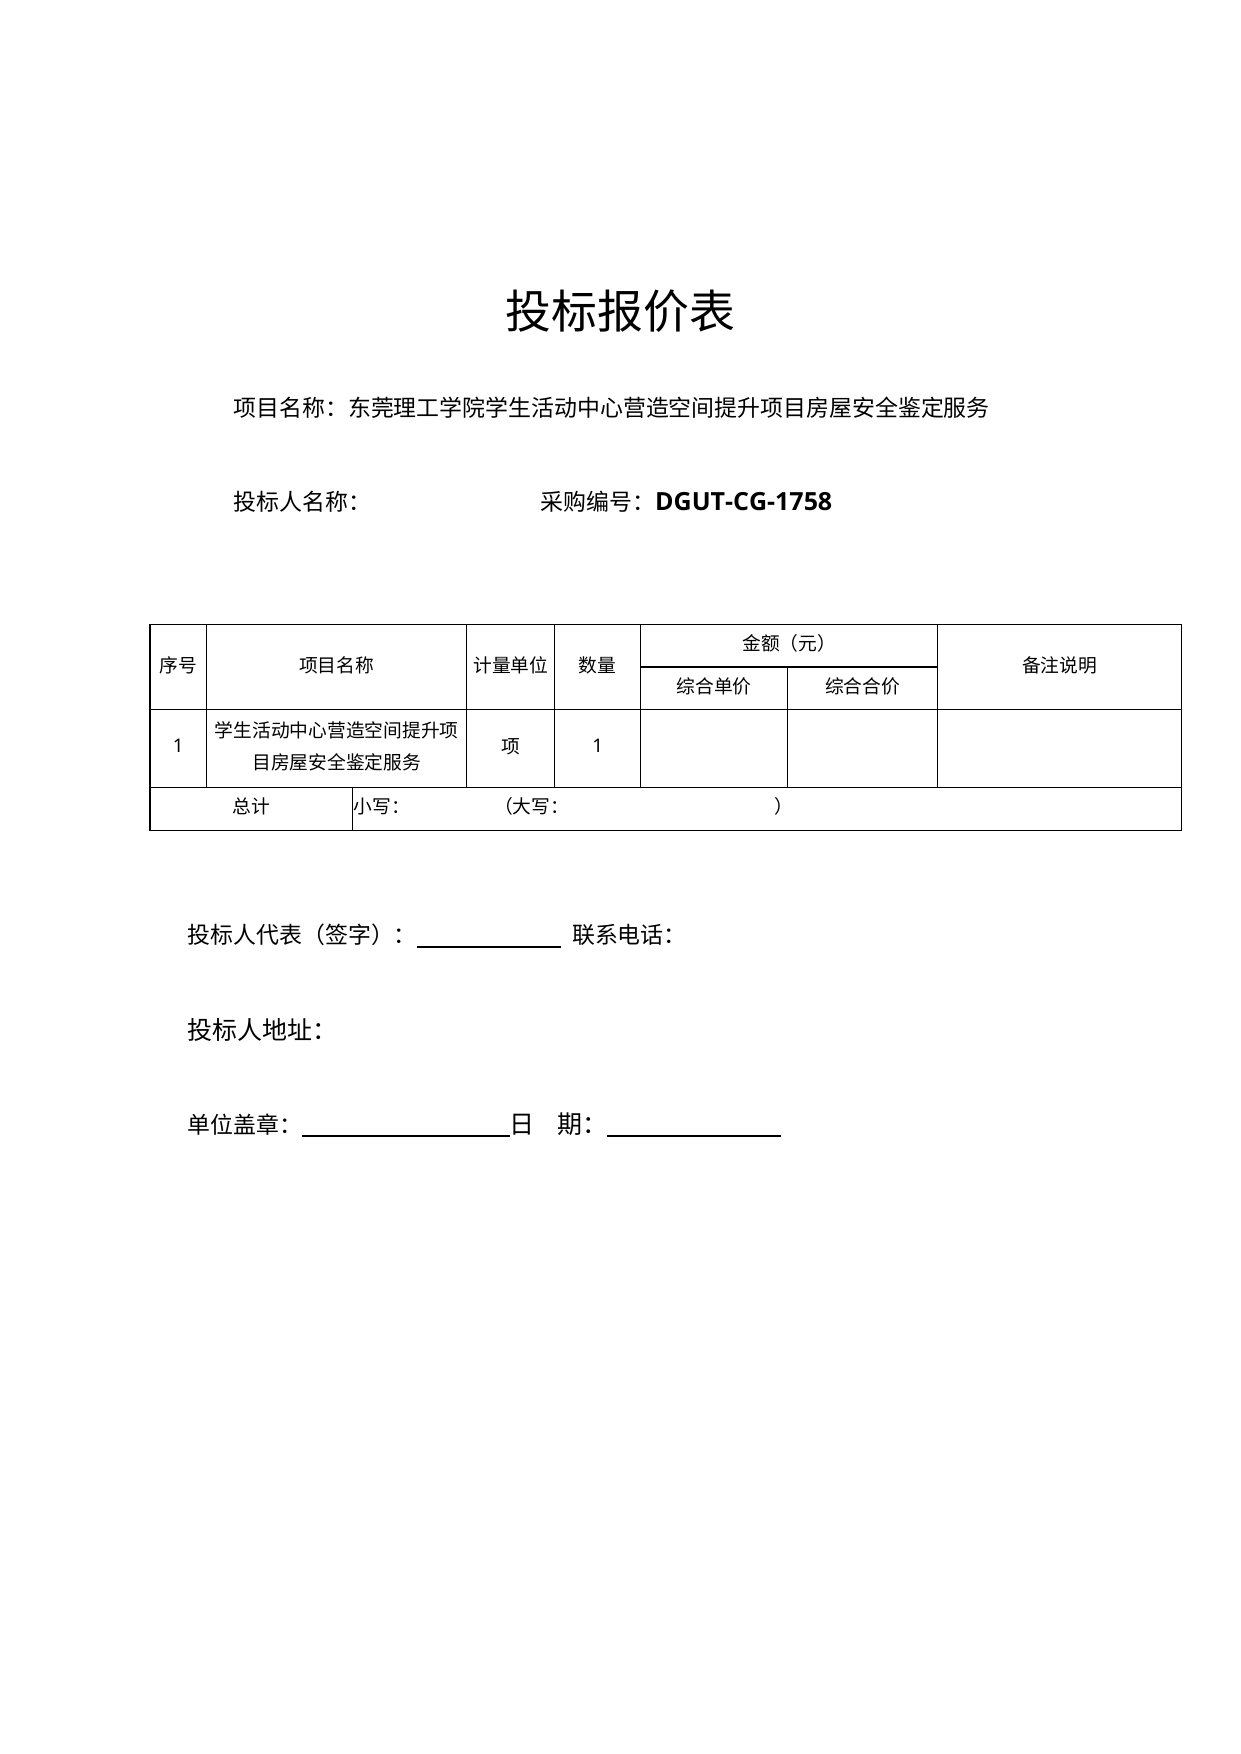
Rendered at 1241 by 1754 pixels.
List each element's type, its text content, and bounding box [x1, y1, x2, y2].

table_header 金额（元） [641, 625, 937, 666]
table_header 计量单位 [467, 625, 554, 709]
text 投标人地址： [187, 996, 1053, 1061]
text 单位盖章： 日 期： [187, 1090, 1053, 1155]
table_header 序号 [151, 625, 206, 709]
table_header 备注说明 [938, 625, 1181, 709]
table_header 项目名称 [207, 625, 466, 709]
table_cell 小写： （大写： ） [353, 788, 1181, 830]
text 投标人代表（签字）： 联系电话： [187, 902, 1053, 967]
table_cell 1 [151, 710, 206, 787]
text 投标报价表 [187, 259, 1053, 357]
table_cell 综合单价 [641, 668, 787, 709]
table_cell [788, 710, 937, 787]
table_cell 总计 [151, 788, 352, 830]
table_cell 项 [467, 710, 554, 787]
text 投标人名称： 采购编号：DGUT-CG-1758 [187, 468, 1053, 533]
table_cell 1 [555, 710, 640, 787]
table_cell [938, 710, 1181, 787]
table_cell 综合合价 [788, 668, 937, 709]
table_cell 学生活动中心营造空间提升项目房屋安全鉴定服务 [207, 710, 466, 787]
table_header 数量 [555, 625, 640, 709]
text 项目名称：东莞理工学院学生活动中心营造空间提升项目房屋安全鉴定服务 [187, 373, 1053, 438]
table_cell [641, 710, 787, 787]
